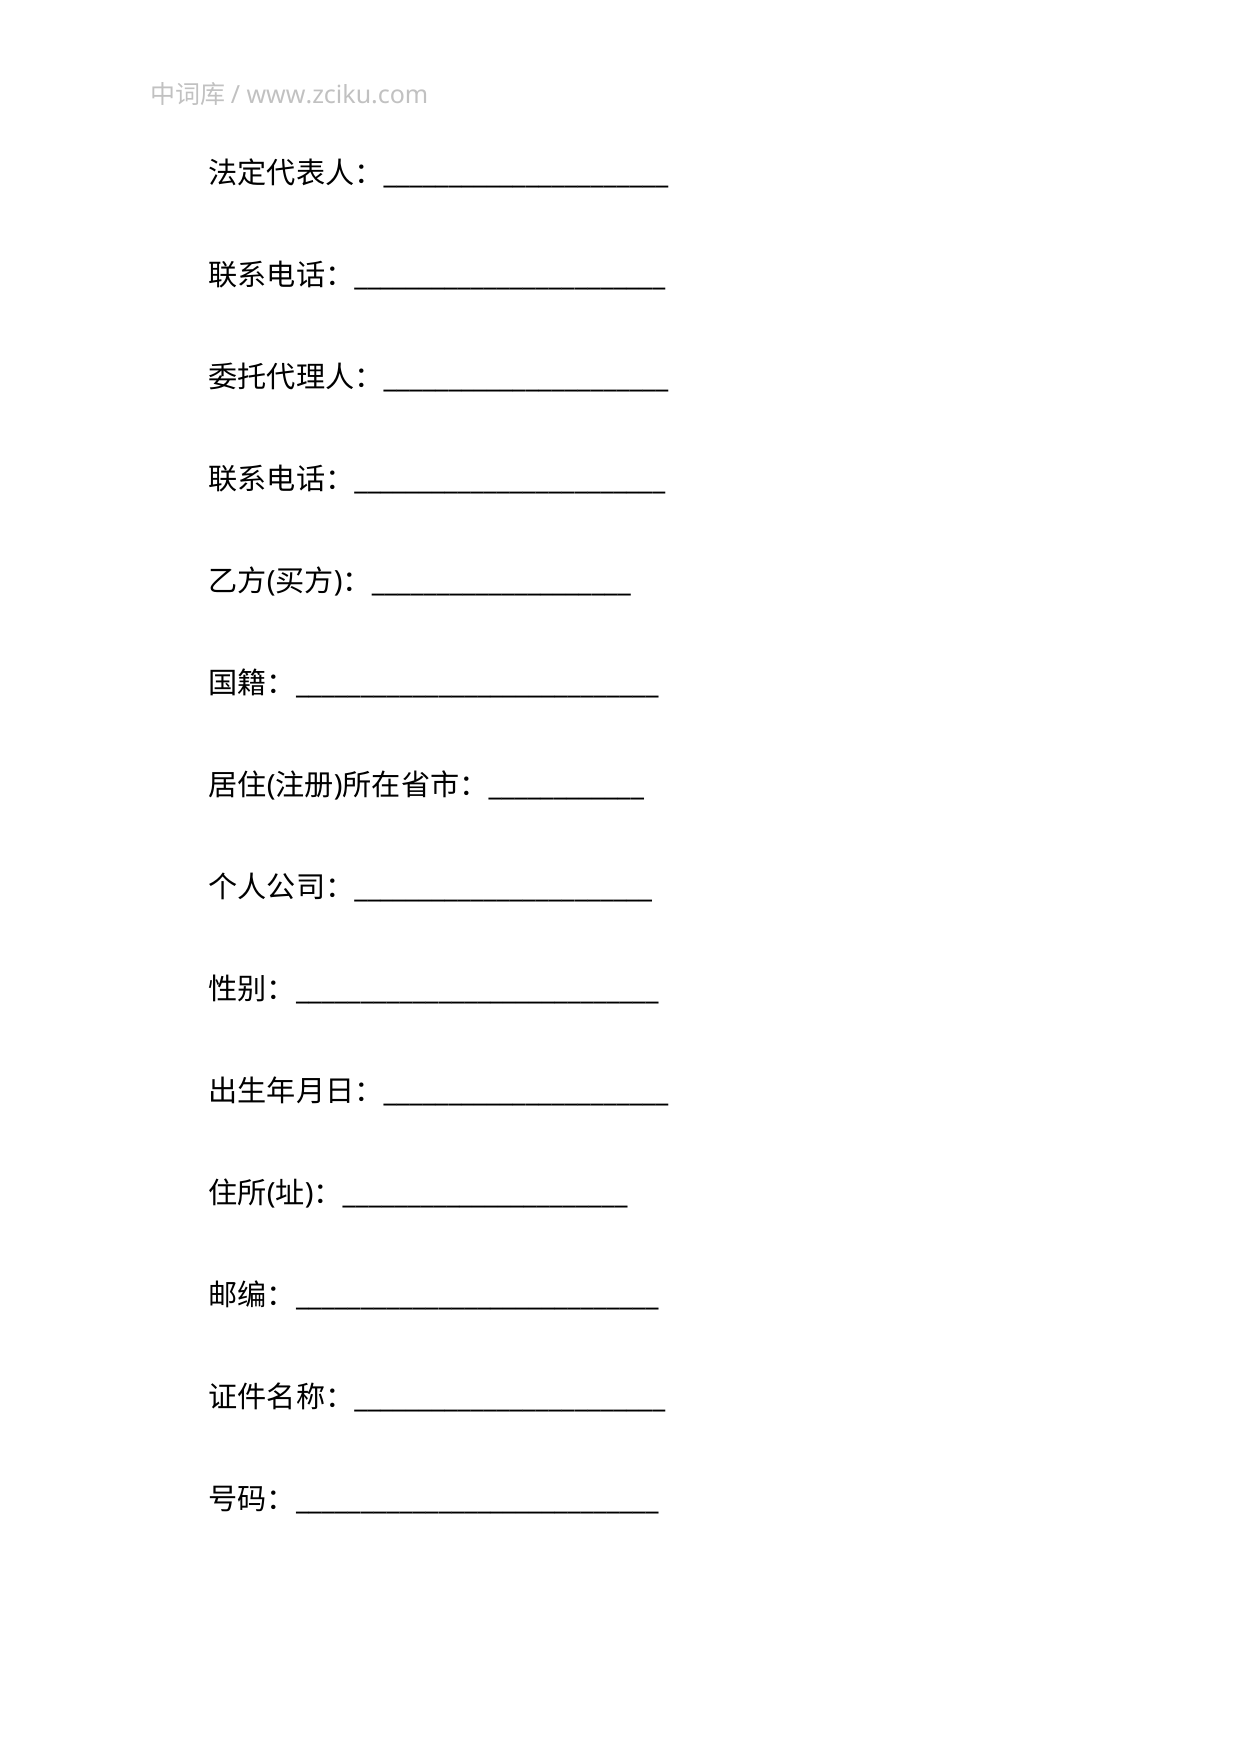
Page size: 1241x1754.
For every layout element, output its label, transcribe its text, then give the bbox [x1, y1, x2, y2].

text 乙方(买方)：____________________ [150, 558, 1090, 600]
text 委托代理人：______________________ [150, 354, 1090, 396]
text 住所(址)：______________________ [150, 1170, 1090, 1212]
text 证件名称：________________________ [150, 1374, 1090, 1416]
text 国籍：____________________________ [150, 660, 1090, 702]
text 居住(注册)所在省市：____________ [150, 762, 1090, 804]
text 邮编：____________________________ [150, 1272, 1090, 1314]
text 性别：____________________________ [150, 966, 1090, 1008]
text 号码：____________________________ [150, 1476, 1090, 1518]
text 联系电话：________________________ [150, 456, 1090, 498]
text 法定代表人：______________________ [150, 150, 1090, 192]
text 个人公司：_______________________ [150, 864, 1090, 906]
text 出生年月日：______________________ [150, 1068, 1090, 1110]
text 联系电话：________________________ [150, 252, 1090, 294]
